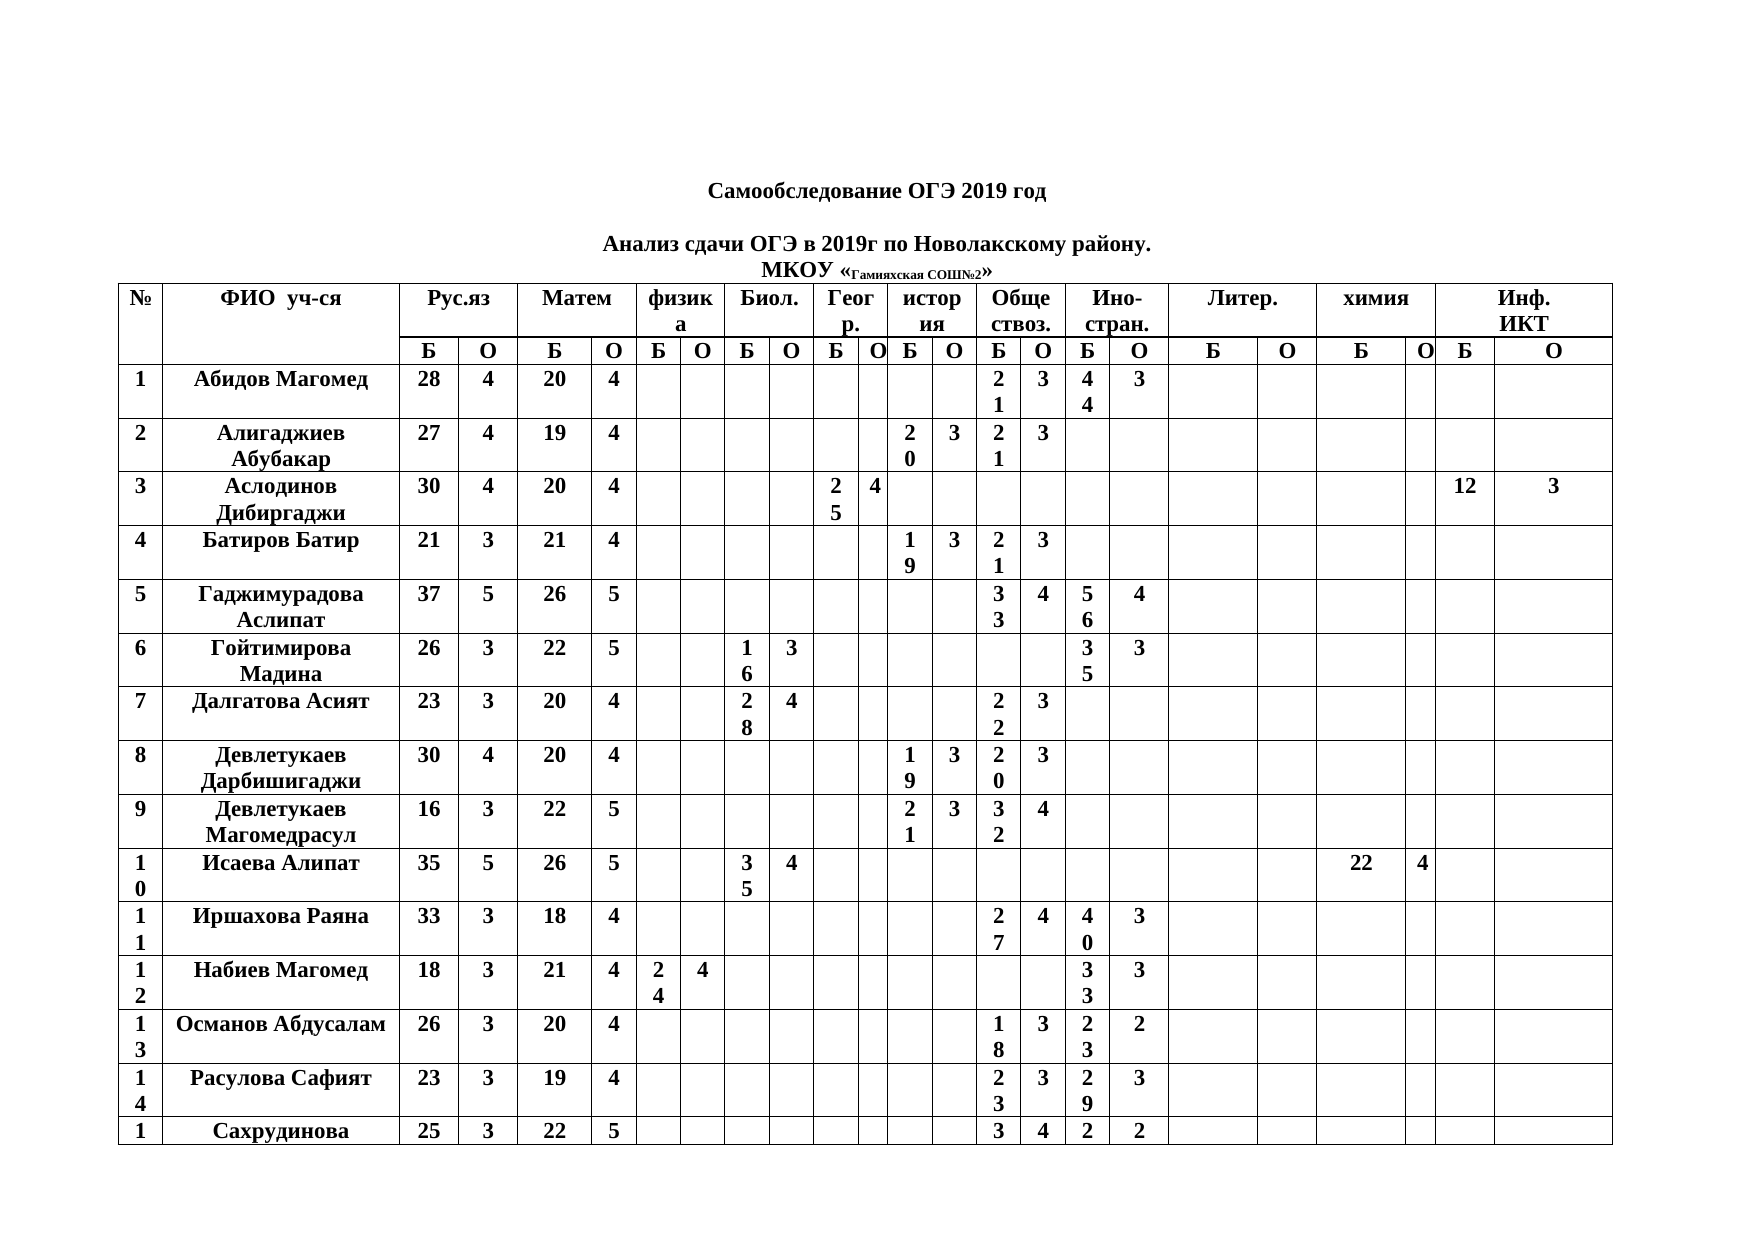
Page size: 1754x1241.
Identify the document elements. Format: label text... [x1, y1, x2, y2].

table_cell [1317, 580, 1405, 632]
table_cell Набиев Магомед [163, 956, 399, 1009]
table_cell [770, 1010, 813, 1062]
table_cell [1258, 365, 1316, 417]
table_cell [1406, 1010, 1435, 1062]
table_cell [637, 795, 680, 847]
table_cell 3 [1021, 1064, 1065, 1116]
table_cell [770, 1064, 813, 1116]
table_cell 21 [518, 956, 591, 1009]
table_cell [1406, 1117, 1435, 1144]
table_cell 20 [518, 365, 591, 417]
table_cell 3 [459, 634, 517, 686]
table_cell [770, 902, 813, 955]
table_cell [814, 1117, 858, 1144]
table_header Матем [518, 284, 636, 336]
table_header Рус.яз [400, 284, 517, 336]
table_cell 3 [1110, 902, 1168, 955]
table_cell [1317, 956, 1405, 1009]
table_cell [770, 419, 813, 471]
table_cell [1406, 526, 1435, 579]
table_cell [933, 580, 976, 632]
table_cell [1110, 687, 1168, 740]
table_cell [1317, 1010, 1405, 1062]
table_cell [859, 795, 887, 847]
table_cell 22 [1317, 849, 1405, 901]
table_cell Аслодинов Дибиргаджи [163, 472, 399, 525]
table_cell [888, 1117, 932, 1144]
table_cell [1258, 741, 1316, 794]
table_cell Б [400, 338, 458, 364]
table_cell [681, 526, 724, 579]
table_cell 33 [1066, 956, 1109, 1009]
table_cell 3 [770, 634, 813, 686]
table_cell [859, 741, 887, 794]
table_cell [637, 849, 680, 901]
table_cell 30 [400, 741, 458, 794]
table_cell [725, 526, 769, 579]
table_cell О [459, 338, 517, 364]
table_cell 5 [119, 580, 162, 632]
table_cell [725, 580, 769, 632]
table_cell [681, 1117, 724, 1144]
table_cell 16 [400, 795, 458, 847]
table_cell [1436, 365, 1494, 417]
table_cell [1495, 1117, 1612, 1144]
table_cell [814, 365, 858, 417]
table_cell 5 [592, 580, 636, 632]
table_cell [681, 472, 724, 525]
table_cell 3 [119, 472, 162, 525]
table_cell [1258, 580, 1316, 632]
table_header Биол. [725, 284, 813, 336]
table_cell [859, 687, 887, 740]
table_cell 3 [1110, 1064, 1168, 1116]
table_cell [1495, 526, 1612, 579]
table_cell [725, 1117, 769, 1144]
table_cell [770, 580, 813, 632]
table_cell [1066, 687, 1109, 740]
table_cell [977, 849, 1020, 901]
table_cell [1436, 1064, 1494, 1116]
table_cell [814, 419, 858, 471]
table_cell [1066, 849, 1109, 901]
table_cell [1406, 902, 1435, 955]
table_cell [1258, 634, 1316, 686]
table_cell 19 [518, 419, 591, 471]
table_cell [1169, 741, 1257, 794]
table_cell 21 [977, 419, 1020, 471]
table_cell 2 [1110, 1117, 1168, 1144]
table_cell Б [725, 338, 769, 364]
table_cell [1436, 956, 1494, 1009]
table_cell 16 [725, 634, 769, 686]
table_cell [725, 419, 769, 471]
table_cell [1317, 634, 1405, 686]
table_cell [681, 1064, 724, 1116]
table_cell Гаджимурадова Аслипат [163, 580, 399, 632]
table_cell 21 [518, 526, 591, 579]
table_cell Б [518, 338, 591, 364]
table_cell 7 [119, 687, 162, 740]
table_cell [1258, 687, 1316, 740]
table_cell [1436, 634, 1494, 686]
table_cell [933, 1064, 976, 1116]
table_cell 3 [459, 902, 517, 955]
table_cell [859, 580, 887, 632]
table_cell 28 [400, 365, 458, 417]
table_header история [888, 284, 976, 336]
table_cell 5 [459, 849, 517, 901]
table_cell [1258, 956, 1316, 1009]
table_cell 26 [518, 849, 591, 901]
table_cell [1317, 472, 1405, 525]
table_cell О [592, 338, 636, 364]
table_cell [859, 419, 887, 471]
table_cell 4 [592, 956, 636, 1009]
table_cell Девлетукаев Магомедрасул [163, 795, 399, 847]
table_cell 4 [592, 902, 636, 955]
table_cell [1436, 849, 1494, 901]
table_cell [637, 526, 680, 579]
table_cell Османов Абдусалам [163, 1010, 399, 1062]
text МКОУ «Гамияхская СОШ№2» [118, 256, 1636, 283]
table_cell [1317, 741, 1405, 794]
table_cell [1110, 741, 1168, 794]
table_header физика [637, 284, 724, 336]
table_cell 3 [1021, 741, 1065, 794]
table_cell [770, 1117, 813, 1144]
table_cell [1169, 1064, 1257, 1116]
table_cell [1406, 365, 1435, 417]
table_cell [681, 580, 724, 632]
table_cell 20 [888, 419, 932, 471]
table_cell 3 [459, 687, 517, 740]
table_cell [1169, 1117, 1257, 1144]
table_cell [1066, 526, 1109, 579]
table_cell [1495, 849, 1612, 901]
table_cell [1436, 1117, 1494, 1144]
table_cell [859, 1117, 887, 1144]
table_cell 3 [459, 1117, 517, 1144]
table_cell [1495, 956, 1612, 1009]
table_cell [1406, 419, 1435, 471]
table_cell [1110, 526, 1168, 579]
table_cell [725, 902, 769, 955]
table_cell 28 [725, 687, 769, 740]
table_cell 21 [400, 526, 458, 579]
table_cell [1406, 634, 1435, 686]
table_cell [859, 365, 887, 417]
table_cell [888, 634, 932, 686]
table_cell [1169, 902, 1257, 955]
table_cell [1436, 795, 1494, 847]
table_cell [859, 849, 887, 901]
table_cell [681, 902, 724, 955]
table_cell [814, 580, 858, 632]
table_cell [859, 1010, 887, 1062]
table_cell 18 [400, 956, 458, 1009]
table_cell [933, 956, 976, 1009]
table_cell [933, 902, 976, 955]
table_cell [814, 956, 858, 1009]
table_cell Иршахова Раяна [163, 902, 399, 955]
table_cell 4 [770, 849, 813, 901]
table_cell [859, 634, 887, 686]
table_cell [681, 634, 724, 686]
table_cell Б [977, 338, 1020, 364]
table_cell [770, 741, 813, 794]
table_cell [1110, 849, 1168, 901]
table_cell [770, 526, 813, 579]
text Анализ сдачи ОГЭ в 2019г по Новолакскому району. [118, 230, 1636, 256]
text Самообследование ОГЭ 2019 год [118, 177, 1636, 203]
table_cell 3 [933, 526, 976, 579]
table_cell [977, 634, 1020, 686]
table_cell 27 [977, 902, 1020, 955]
table_cell [1258, 795, 1316, 847]
table_cell 35 [400, 849, 458, 901]
table_cell [1317, 1117, 1405, 1144]
table_cell [1436, 580, 1494, 632]
table_cell 26 [400, 1010, 458, 1062]
table_cell 5 [592, 849, 636, 901]
table_cell [637, 1117, 680, 1144]
table_cell [637, 419, 680, 471]
table_cell 33 [977, 580, 1020, 632]
table_cell [933, 1117, 976, 1144]
table_cell [1317, 902, 1405, 955]
table_cell 4 [681, 956, 724, 1009]
table_cell [725, 472, 769, 525]
table_cell 4 [859, 472, 887, 525]
table_cell [770, 956, 813, 1009]
table_header ФИО уч-ся [163, 284, 399, 364]
table_cell 3 [1021, 526, 1065, 579]
table_cell 4 [592, 741, 636, 794]
table_cell 14 [119, 1064, 162, 1116]
table_cell [1258, 902, 1316, 955]
table_cell 4 [1021, 580, 1065, 632]
table_cell 4 [1021, 902, 1065, 955]
table_cell 11 [119, 902, 162, 955]
table_cell О [1110, 338, 1168, 364]
table_cell [681, 687, 724, 740]
table_cell 33 [400, 902, 458, 955]
table_cell 3 [459, 795, 517, 847]
table_cell 5 [459, 580, 517, 632]
table_cell [1317, 1064, 1405, 1116]
table_cell 4 [592, 1064, 636, 1116]
table_cell [814, 1010, 858, 1062]
table_cell 8 [119, 741, 162, 794]
table_cell [814, 902, 858, 955]
table_cell [1406, 741, 1435, 794]
table_cell Б [637, 338, 680, 364]
table_cell [1258, 419, 1316, 471]
table_cell [1169, 956, 1257, 1009]
table_cell [637, 741, 680, 794]
table_cell 18 [518, 902, 591, 955]
table_cell [1317, 795, 1405, 847]
table_cell [1436, 526, 1494, 579]
table_cell [1406, 472, 1435, 525]
table_cell 3 [459, 1064, 517, 1116]
table_cell [814, 1064, 858, 1116]
table_cell 9 [119, 795, 162, 847]
table_cell [770, 472, 813, 525]
table_cell [1021, 849, 1065, 901]
table_cell Абидов Магомед [163, 365, 399, 417]
table_cell 15 [119, 1117, 162, 1144]
table_cell 20 [518, 741, 591, 794]
table_cell [1021, 956, 1065, 1009]
table_cell [888, 472, 932, 525]
table_cell [725, 1010, 769, 1062]
table_header Инф. ИКТ [1436, 284, 1612, 336]
table_cell Гойтимирова Мадина [163, 634, 399, 686]
table_cell [681, 365, 724, 417]
table_cell [888, 580, 932, 632]
table_cell [681, 741, 724, 794]
table_cell [814, 634, 858, 686]
table_cell 4 [592, 526, 636, 579]
table_cell 44 [1066, 365, 1109, 417]
table_cell [1317, 419, 1405, 471]
table_cell [1495, 580, 1612, 632]
table_cell [1495, 795, 1612, 847]
table_cell 27 [400, 419, 458, 471]
table_cell 12 [1436, 472, 1494, 525]
table_cell Девлетукаев Дарбишигаджи [163, 741, 399, 794]
table_cell 25 [400, 1117, 458, 1144]
table_cell [888, 1010, 932, 1062]
table_cell Исаева Алипат [163, 849, 399, 901]
table_cell [933, 849, 976, 901]
table_cell 3 [1110, 634, 1168, 686]
table_cell [933, 634, 976, 686]
table_cell 3 [1495, 472, 1612, 525]
table_cell [1406, 956, 1435, 1009]
table_cell 2 [1110, 1010, 1168, 1062]
table_cell [814, 795, 858, 847]
table_cell О [1495, 338, 1612, 364]
table_cell Б [1436, 338, 1494, 364]
table_cell 35 [1066, 634, 1109, 686]
table_cell 13 [119, 1010, 162, 1062]
table_cell О [681, 338, 724, 364]
table_cell [888, 365, 932, 417]
table_cell [1169, 795, 1257, 847]
table_cell [725, 795, 769, 847]
table_cell [1406, 687, 1435, 740]
table_cell 26 [518, 580, 591, 632]
table_cell [637, 472, 680, 525]
table_cell 56 [1066, 580, 1109, 632]
table_cell 6 [119, 634, 162, 686]
table_cell [1436, 1010, 1494, 1062]
table_cell [1495, 687, 1612, 740]
table_cell [637, 580, 680, 632]
table_cell Б [888, 338, 932, 364]
table_cell [977, 472, 1020, 525]
table_cell Батиров Батир [163, 526, 399, 579]
table_cell [637, 365, 680, 417]
table_cell [725, 1064, 769, 1116]
table_cell 4 [592, 472, 636, 525]
table_cell [681, 419, 724, 471]
table_cell [1169, 472, 1257, 525]
table_cell 3 [459, 1010, 517, 1062]
table_cell 4 [1110, 580, 1168, 632]
table_cell [933, 687, 976, 740]
table_header Ино- стран. [1066, 284, 1168, 336]
table_cell 4 [592, 1010, 636, 1062]
table_cell [1495, 419, 1612, 471]
table_cell 3 [1021, 687, 1065, 740]
table_cell [888, 849, 932, 901]
table_cell [681, 849, 724, 901]
table_cell [1495, 902, 1612, 955]
table_cell 4 [592, 365, 636, 417]
table_cell Б [1317, 338, 1405, 364]
table_cell [888, 1064, 932, 1116]
table_cell [1258, 1010, 1316, 1062]
table_cell 10 [119, 849, 162, 901]
table_cell [1258, 1064, 1316, 1116]
table_cell [859, 956, 887, 1009]
table_cell [1066, 741, 1109, 794]
table_cell 22 [977, 687, 1020, 740]
table_cell 4 [770, 687, 813, 740]
table_cell 3 [459, 956, 517, 1009]
table_cell 4 [592, 687, 636, 740]
table_cell О [1406, 338, 1435, 364]
table_cell О [1021, 338, 1065, 364]
table_cell [1169, 634, 1257, 686]
table_cell 3 [933, 741, 976, 794]
table_cell [1436, 741, 1494, 794]
table_cell 4 [1406, 849, 1435, 901]
table_cell [1317, 365, 1405, 417]
table_cell [1317, 687, 1405, 740]
table_cell [888, 687, 932, 740]
table_cell [1258, 1117, 1316, 1144]
table_cell [1495, 1010, 1612, 1062]
table_cell [1169, 526, 1257, 579]
table_cell О [859, 338, 887, 364]
table_cell 20 [977, 741, 1020, 794]
table_cell [1436, 419, 1494, 471]
table_cell Сахрудинова Хадижат [163, 1117, 399, 1144]
table_cell 21 [888, 795, 932, 847]
table_cell 24 [637, 956, 680, 1009]
table_cell 3 [459, 526, 517, 579]
table_cell [859, 902, 887, 955]
table_cell [725, 956, 769, 1009]
table_cell [1495, 741, 1612, 794]
table_cell 3 [933, 419, 976, 471]
table_cell [1258, 526, 1316, 579]
table_cell [725, 365, 769, 417]
table_cell 20 [518, 687, 591, 740]
table_cell [933, 1010, 976, 1062]
table_header Обществоз. [977, 284, 1065, 336]
table_cell [859, 526, 887, 579]
table_cell [1406, 795, 1435, 847]
table_cell 25 [1066, 1117, 1109, 1144]
table_cell 4 [459, 419, 517, 471]
table_cell 20 [518, 472, 591, 525]
table_cell [1258, 849, 1316, 901]
table_cell [637, 1010, 680, 1062]
table_cell 3 [1021, 1010, 1065, 1062]
table_cell [1169, 1010, 1257, 1062]
table_cell О [770, 338, 813, 364]
table_cell 21 [977, 526, 1020, 579]
table_cell [637, 687, 680, 740]
table_cell 35 [725, 849, 769, 901]
table_cell 18 [977, 1010, 1020, 1062]
table_cell 23 [977, 1064, 1020, 1116]
table_cell [1066, 419, 1109, 471]
table_cell [888, 902, 932, 955]
table_cell [1110, 795, 1168, 847]
table_cell 23 [400, 1064, 458, 1116]
table_cell [681, 795, 724, 847]
table_cell 33 [977, 1117, 1020, 1144]
table_cell [1317, 526, 1405, 579]
table_cell [814, 849, 858, 901]
table_cell 37 [400, 580, 458, 632]
table_cell 4 [459, 472, 517, 525]
table_cell [1495, 1064, 1612, 1116]
table_header Литер. [1169, 284, 1316, 336]
table_cell О [1258, 338, 1316, 364]
table_cell [1406, 1064, 1435, 1116]
table_cell [1406, 580, 1435, 632]
table_cell 2 [119, 419, 162, 471]
table_cell [1169, 687, 1257, 740]
table_cell [637, 634, 680, 686]
table_cell [814, 741, 858, 794]
table_cell [933, 365, 976, 417]
table_cell [814, 526, 858, 579]
table_cell 3 [1110, 365, 1168, 417]
table_cell 12 [119, 956, 162, 1009]
table_cell 22 [518, 1117, 591, 1144]
table_cell [1436, 902, 1494, 955]
table_cell [1495, 634, 1612, 686]
table_cell [637, 1064, 680, 1116]
table_cell [1110, 419, 1168, 471]
table_cell [770, 365, 813, 417]
table_cell [1021, 634, 1065, 686]
table_cell [1258, 472, 1316, 525]
table_cell 23 [1066, 1010, 1109, 1062]
table_cell Алигаджиев Абубакар [163, 419, 399, 471]
table_cell [859, 1064, 887, 1116]
table_cell [770, 795, 813, 847]
table_cell 21 [977, 365, 1020, 417]
table_cell 5 [592, 634, 636, 686]
table_cell Расулова Сафият [163, 1064, 399, 1116]
table_cell 29 [1066, 1064, 1109, 1116]
table_cell О [933, 338, 976, 364]
table_cell [1021, 472, 1065, 525]
table_cell 4 [459, 741, 517, 794]
table_cell 3 [1110, 956, 1168, 1009]
table_cell [1169, 365, 1257, 417]
table_cell 3 [933, 795, 976, 847]
table_cell 23 [400, 687, 458, 740]
table_cell [1436, 687, 1494, 740]
table_cell Б [814, 338, 858, 364]
table_cell Б [1169, 338, 1257, 364]
table_header Геогр. [814, 284, 887, 336]
table_cell 19 [888, 741, 932, 794]
table_cell [681, 1010, 724, 1062]
table_cell 20 [518, 1010, 591, 1062]
table_cell 22 [518, 795, 591, 847]
table_cell [933, 472, 976, 525]
table_cell 40 [1066, 902, 1109, 955]
table_header химия [1317, 284, 1435, 336]
table_cell [977, 956, 1020, 1009]
table_cell 30 [400, 472, 458, 525]
table_cell 3 [1021, 419, 1065, 471]
table_cell [1169, 580, 1257, 632]
table_cell [1495, 365, 1612, 417]
table_cell Б [1066, 338, 1109, 364]
table_cell [888, 956, 932, 1009]
table_cell [725, 741, 769, 794]
table_cell 22 [518, 634, 591, 686]
table_cell [1110, 472, 1168, 525]
table_cell 4 [1021, 795, 1065, 847]
table_cell 1 [119, 365, 162, 417]
table_cell [1066, 472, 1109, 525]
table_cell 5 [592, 795, 636, 847]
table_cell [1169, 849, 1257, 901]
table_cell 5 [592, 1117, 636, 1144]
table_header № [119, 284, 162, 364]
table_cell 4 [119, 526, 162, 579]
table_cell [1169, 419, 1257, 471]
table_cell 32 [977, 795, 1020, 847]
table_cell 3 [1021, 365, 1065, 417]
table_cell 4 [459, 365, 517, 417]
table_cell 19 [518, 1064, 591, 1116]
table_cell [1066, 795, 1109, 847]
table_cell 19 [888, 526, 932, 579]
table_cell [637, 902, 680, 955]
table_cell 4 [592, 419, 636, 471]
table_cell 26 [400, 634, 458, 686]
table_cell 4 [1021, 1117, 1065, 1144]
table_cell Далгатова Асият [163, 687, 399, 740]
table_cell 25 [814, 472, 858, 525]
table_cell [814, 687, 858, 740]
